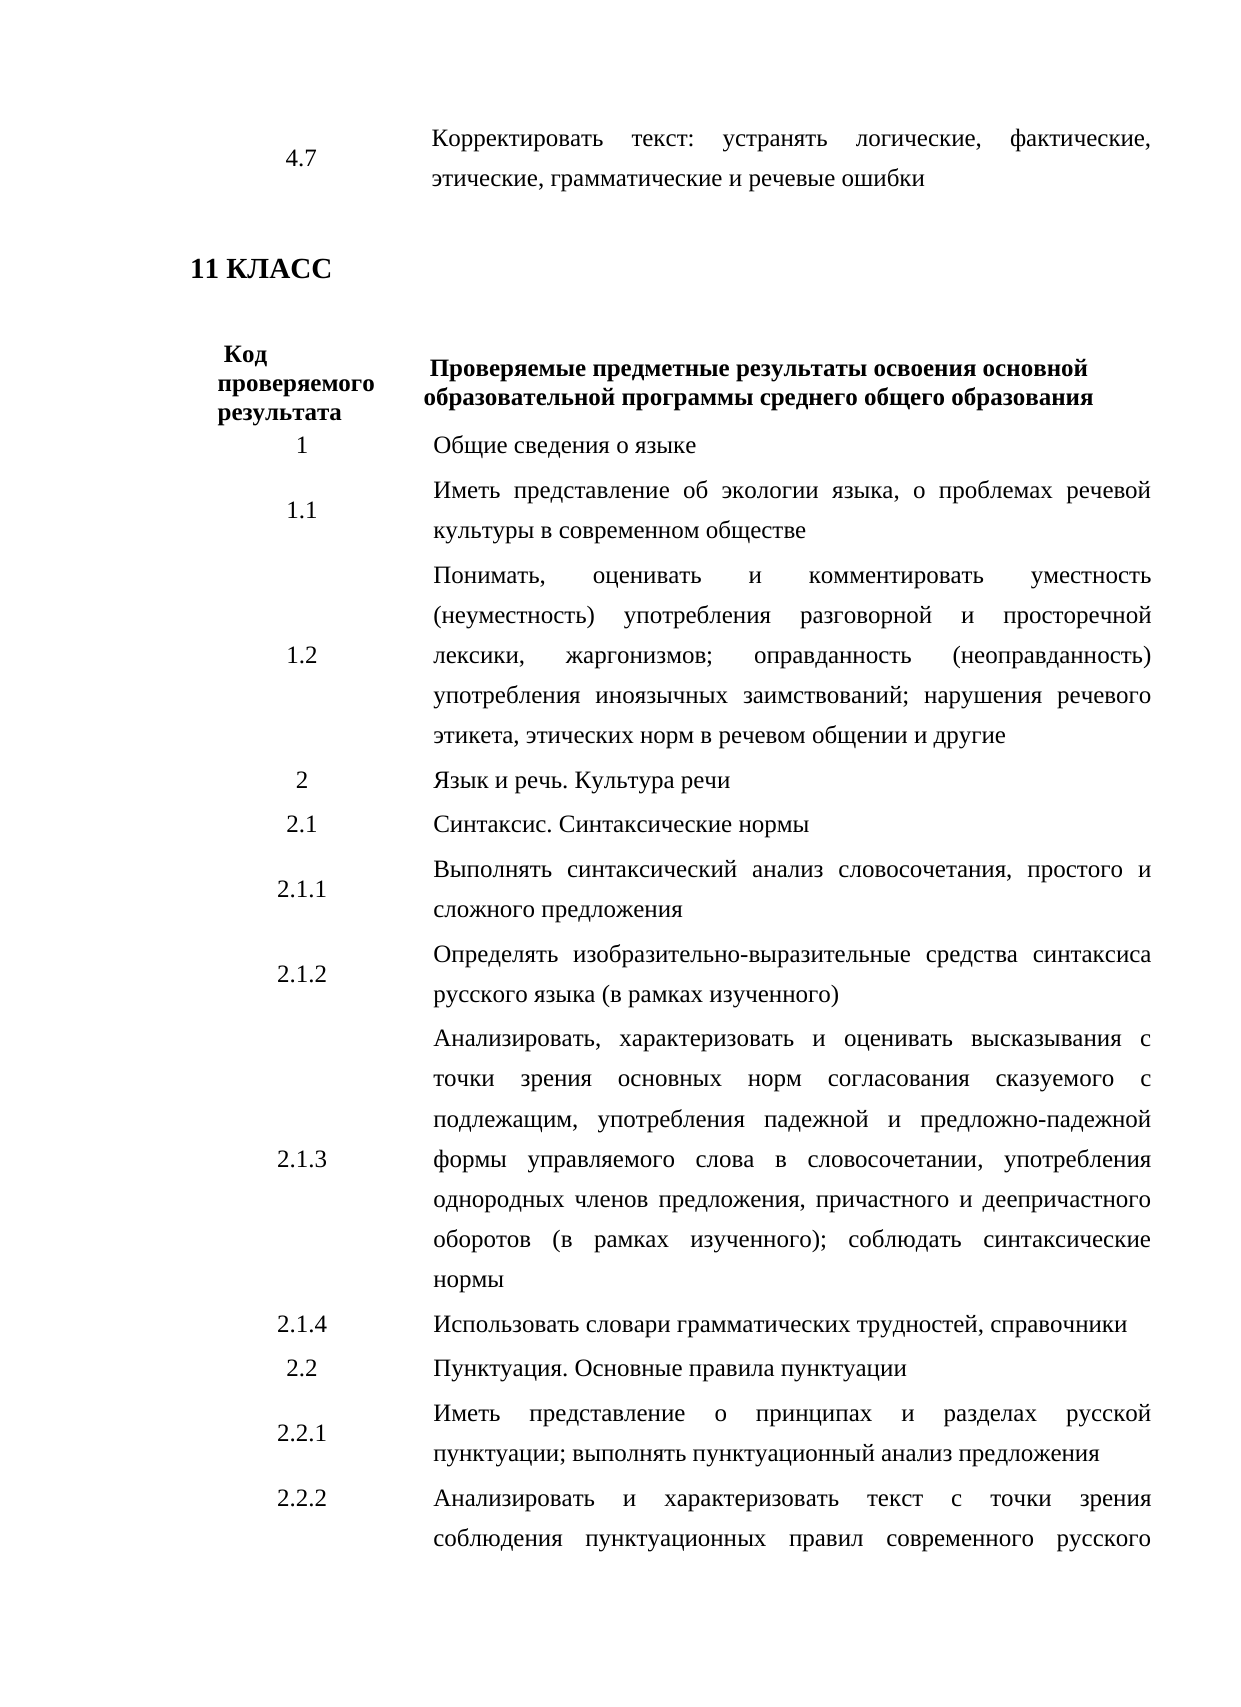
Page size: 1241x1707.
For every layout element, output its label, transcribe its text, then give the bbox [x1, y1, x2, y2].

table_cell Определять изобразительно-выразительные средства синтаксиса русского языка (в рамках изученного) [388, 934, 1163, 1018]
table_cell 2.2.2 [182, 1478, 388, 1552]
table_cell 2.1.1 [182, 849, 388, 933]
table_cell 1.2 [182, 555, 388, 760]
table_cell 2.2.1 [182, 1393, 388, 1477]
table_cell 1.1 [182, 470, 388, 554]
table_cell 2.1.4 [182, 1304, 388, 1348]
table_cell Пунктуация. Основные правила пунктуации [388, 1348, 1163, 1393]
table_cell 1 [182, 425, 388, 470]
table_header Код проверяемого результата [182, 334, 388, 425]
table_cell Синтаксис. Синтаксические нормы [388, 804, 1163, 849]
table_cell Общие сведения о языке [388, 425, 1163, 470]
table_cell Корректировать текст: устранять логические, фактические, этические, грамматические и речевые ошибки [386, 118, 1163, 203]
table_cell Язык и речь. Культура речи [388, 760, 1163, 804]
table_cell Иметь представление о принципах и разделах русской пунктуации; выполнять пунктуационный анализ предложения [388, 1393, 1163, 1477]
table_cell 2.1 [182, 804, 388, 849]
text 11 КЛАСС [190, 252, 1152, 285]
table_cell Анализировать, характеризовать и оценивать высказывания с точки зрения основных норм согласования сказуемого с подлежащим, употребления падежной и предложно-падежной формы управляемого слова в словосочетании, употребления однородных членов предложения, причастного и деепричастного оборотов (в рамках изученного); соблюдать синтаксические нормы [388, 1018, 1163, 1304]
table_header Проверяемые предметные результаты освоения основной образовательной программы среднего общего образования [388, 334, 1163, 425]
table_cell 2.2 [182, 1348, 388, 1393]
table_cell 2.1.2 [182, 934, 388, 1018]
table_cell 2 [182, 760, 388, 804]
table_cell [388, 1478, 1163, 1552]
table_cell 2.1.3 [182, 1018, 388, 1304]
table_cell Выполнять синтаксический анализ словосочетания, простого и сложного предложения [388, 849, 1163, 933]
table_cell Понимать, оценивать и комментировать уместность (неуместность) употребления разговорной и просторечной лексики, жаргонизмов; оправданность (неоправданность) употребления иноязычных заимствований; нарушения речевого этикета, этических норм в речевом общении и другие [388, 555, 1163, 760]
table_cell Иметь представление об экологии языка, о проблемах речевой культуры в современном обществе [388, 470, 1163, 554]
table_cell 4.7 [182, 118, 386, 203]
table_cell Использовать словари грамматических трудностей, справочники [388, 1304, 1163, 1348]
